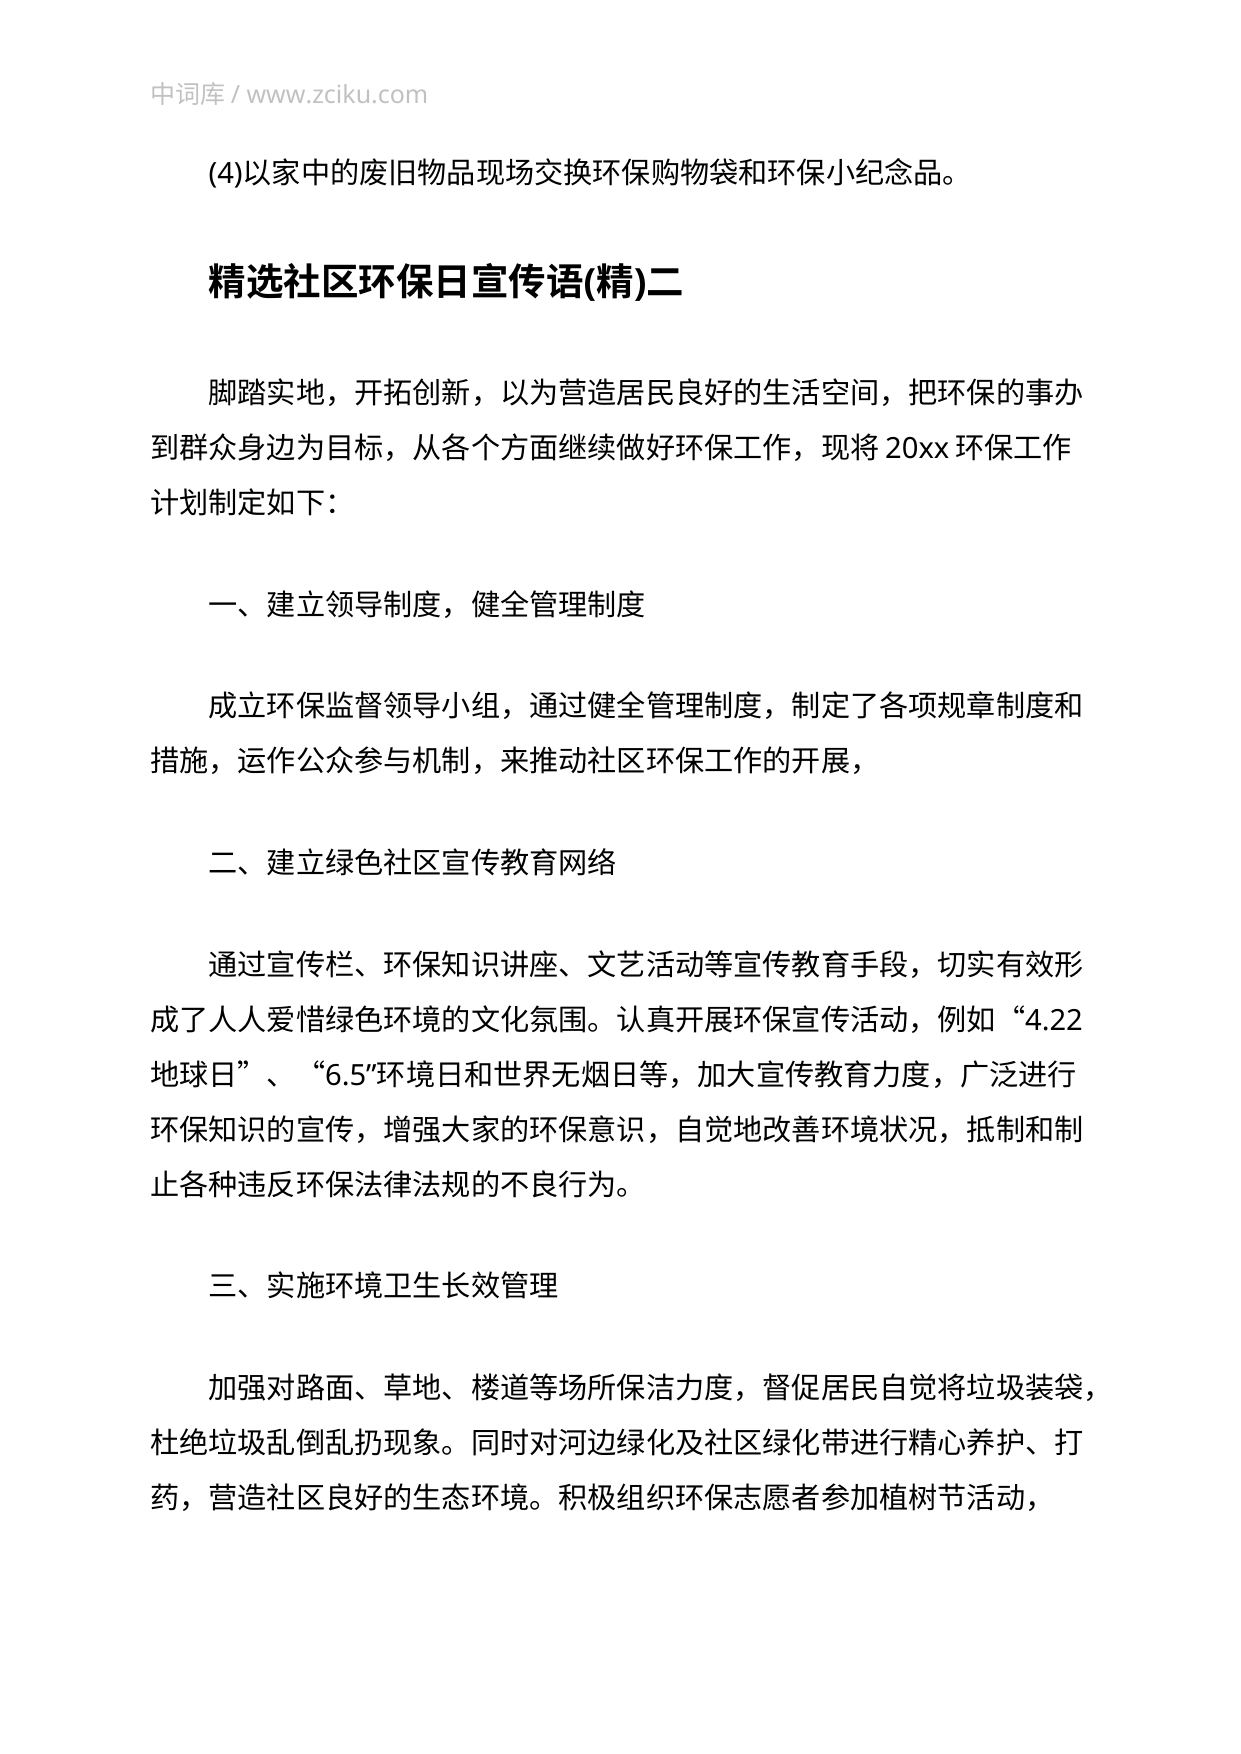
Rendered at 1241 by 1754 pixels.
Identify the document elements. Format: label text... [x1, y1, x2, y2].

text (4)以家中的废旧物品现场交换环保购物袋和环保小纪念品。 [150, 150, 1090, 192]
text 脚踏实地，开拓创新，以为营造居民良好的生活空间，把环保的事办到群众身边为目标，从各个方面继续做好环保工作，现将20xx环保工作计划制定如下： [150, 369, 1090, 522]
text 精选社区环保日宣传语(精)二 [150, 252, 1090, 306]
text 二、建立绿色社区宣传教育网络 [150, 840, 1090, 882]
text 通过宣传栏、环保知识讲座、文艺活动等宣传教育手段，切实有效形成了人人爱惜绿色环境的文化氛围。认真开展环保宣传活动，例如“4.22地球日”、“6.5”环境日和世界无烟日等，加大宣传教育力度，广泛进行环保知识的宣传，增强大家的环保意识，自觉地改善环境状况，抵制和制止各种违反环保法律法规的不良行为。 [150, 941, 1090, 1203]
text 加强对路面、草地、楼道等场所保洁力度，督促居民自觉将垃圾装袋，杜绝垃圾乱倒乱扔现象。同时对河边绿化及社区绿化带进行精心养护、打药，营造社区良好的生态环境。积极组织环保志愿者参加植树节活动， [150, 1365, 1090, 1517]
text 三、实施环境卫生长效管理 [150, 1263, 1090, 1305]
text 一、建立领导制度，健全管理制度 [150, 581, 1090, 623]
text 成立环保监督领导小组，通过健全管理制度，制定了各项规章制度和措施，运作公众参与机制，来推动社区环保工作的开展， [150, 683, 1090, 780]
